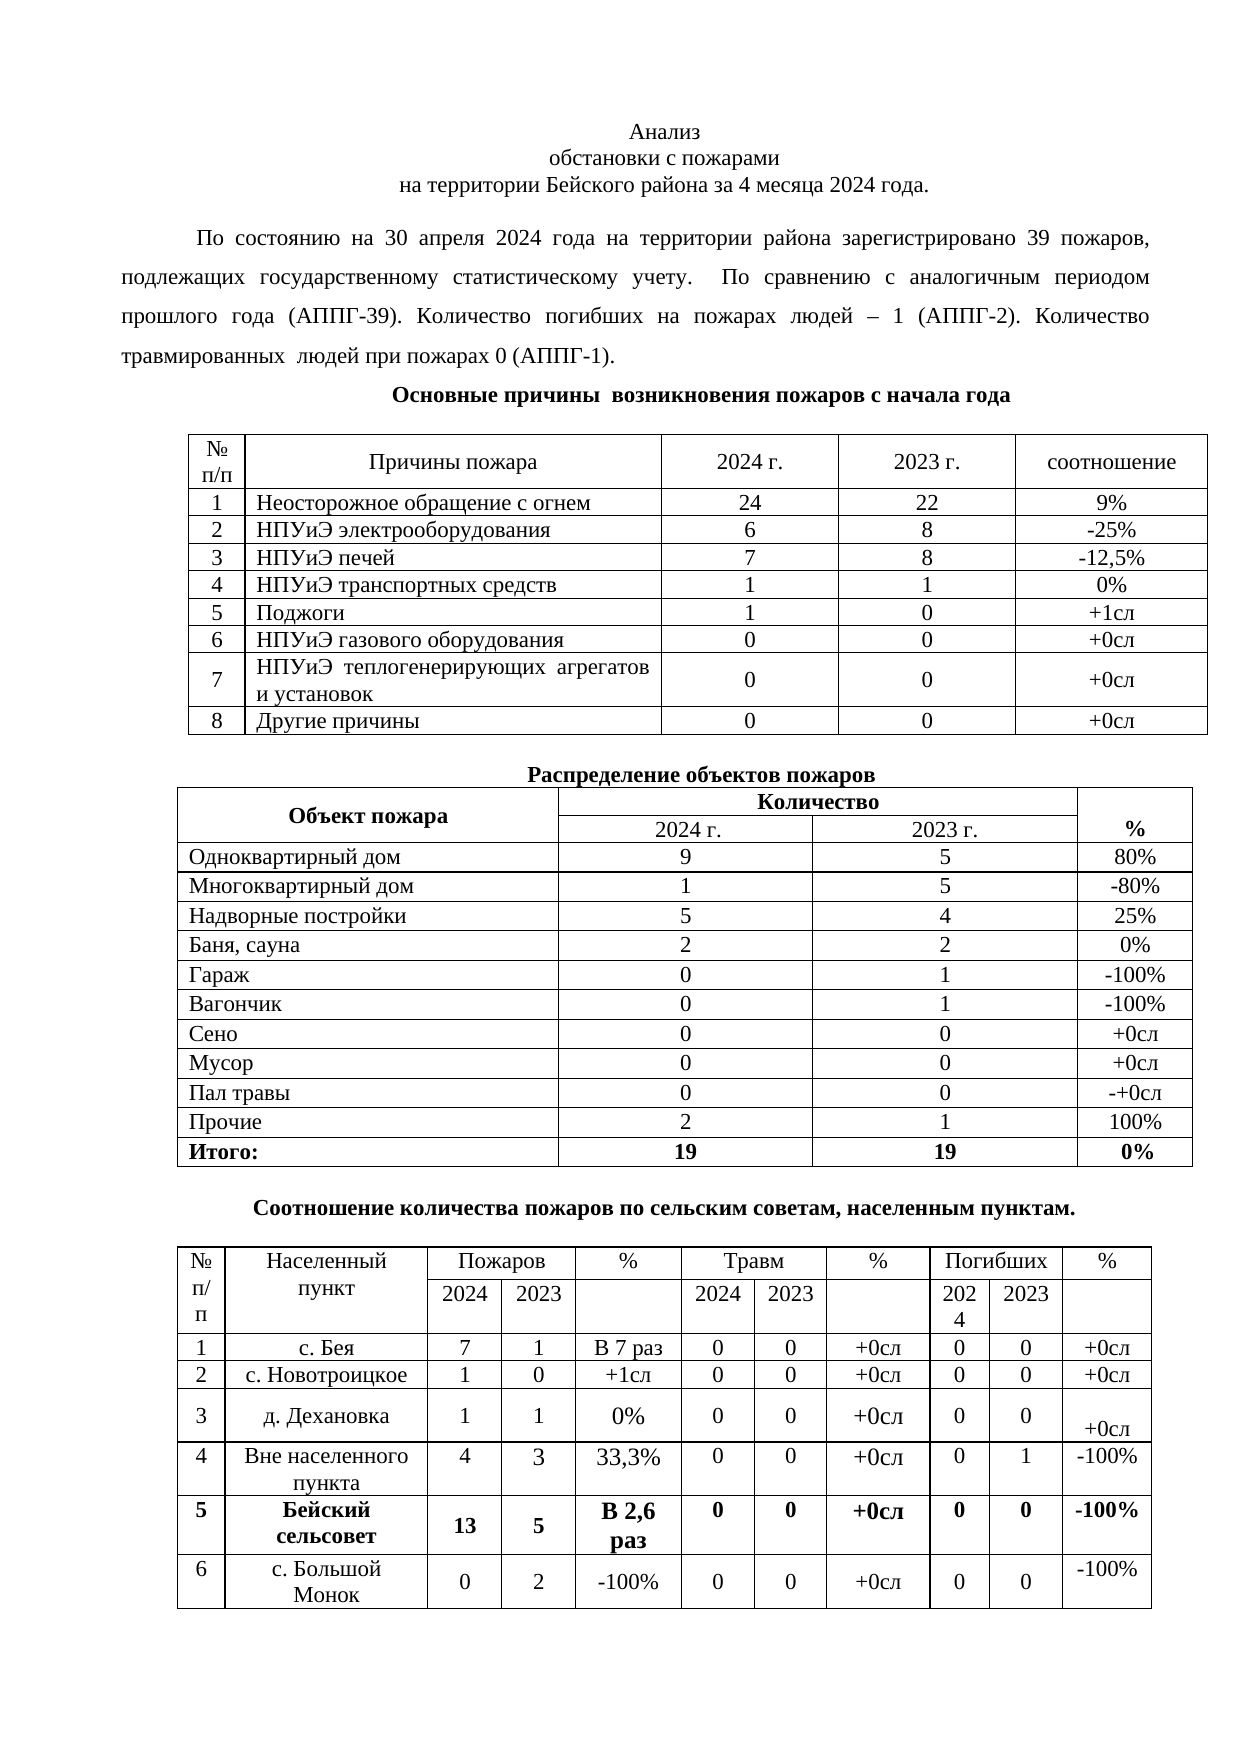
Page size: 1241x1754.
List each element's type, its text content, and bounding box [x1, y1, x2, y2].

table_cell 1 [502, 1334, 575, 1360]
table_cell 0 [662, 707, 838, 733]
table_cell 0 [813, 1020, 1077, 1048]
table_cell 0 [839, 626, 1015, 652]
table_cell 0 [839, 599, 1015, 625]
table_cell 9% [1016, 489, 1207, 515]
table_cell 0 [755, 1389, 826, 1441]
table_cell 2024 [428, 1280, 501, 1333]
table_cell +0сл [827, 1496, 929, 1554]
table_cell 2023 г. [813, 816, 1077, 842]
table_cell Пал травы [178, 1079, 558, 1107]
table_cell 9 [559, 843, 812, 871]
table_cell Неосторожное обращение с огнем [246, 489, 661, 515]
table_cell 2 [178, 1361, 224, 1388]
table_cell Бейский сельсовет [226, 1496, 427, 1554]
table_cell 0 [682, 1443, 754, 1495]
table_cell 1 [428, 1389, 501, 1441]
table_cell 0 [662, 653, 838, 706]
table_cell 7 [189, 653, 244, 706]
table_header % [1078, 788, 1192, 842]
table_cell 0 [682, 1555, 754, 1607]
table_cell 2023 [755, 1280, 826, 1333]
table_cell 33,3% [576, 1443, 681, 1495]
table_cell с. Новотроицкое [226, 1361, 427, 1388]
table_cell 2 [189, 516, 244, 543]
table_cell 8 [839, 516, 1015, 543]
table_cell [576, 1280, 681, 1333]
table_cell 1 [990, 1443, 1062, 1495]
table_header Погибших [931, 1248, 1062, 1279]
table_cell 0 [755, 1555, 826, 1607]
table_cell 2024 г. [559, 816, 812, 842]
table_cell 0 [931, 1496, 989, 1554]
table_cell 0 [839, 707, 1015, 733]
text Основные причины возникновения пожаров с начала года [177, 381, 1152, 408]
table_cell 5 [813, 843, 1077, 871]
table_header % [827, 1248, 929, 1279]
table_cell Итого: [178, 1138, 558, 1166]
table_cell 1 [428, 1361, 501, 1388]
text Соотношение количества пожаров по сельским советам, населенным пунктам. [177, 1194, 1152, 1220]
table_header Причины пожара [246, 435, 661, 488]
table_cell 4 [178, 1443, 224, 1495]
table_cell +0сл [1063, 1389, 1151, 1441]
table_cell 0 [559, 1049, 812, 1078]
table_cell 0 [990, 1496, 1062, 1554]
table_cell Надворные постройки [178, 902, 558, 930]
table_cell Одноквартирный дом [178, 843, 558, 871]
table_header Пожаров [428, 1248, 575, 1279]
text обстановки с пожарами [177, 144, 1152, 171]
table_cell +1сл [576, 1361, 681, 1388]
table_cell Многоквартирный дом [178, 873, 558, 901]
table_header Объект пожара [178, 788, 558, 842]
table_header Количество [559, 788, 1077, 814]
table_header № п/п [189, 435, 244, 488]
table_cell 5 [813, 873, 1077, 901]
table_cell В 7 раз [576, 1334, 681, 1360]
text Распределение объектов пожаров [177, 761, 1152, 787]
table_cell 100% [1078, 1108, 1192, 1137]
table_cell 0 [559, 961, 812, 989]
table_cell 2 [813, 931, 1077, 960]
table_cell НПУиЭ газового оборудования [246, 626, 661, 652]
table_cell +0сл [827, 1334, 929, 1360]
table_cell В 2,6 раз [576, 1496, 681, 1554]
table_cell [827, 1280, 929, 1333]
table_cell 0% [1078, 931, 1192, 960]
table_cell +0сл [827, 1555, 929, 1607]
table_cell +0сл [1016, 707, 1207, 733]
table_cell +0сл [827, 1389, 929, 1441]
table_cell 1 [559, 873, 812, 901]
table_cell 0 [990, 1361, 1062, 1388]
table_cell Прочие [178, 1108, 558, 1137]
table_cell 0 [682, 1361, 754, 1388]
table_cell 0% [1078, 1138, 1192, 1166]
table_header % [1063, 1248, 1151, 1279]
table_header Травм [682, 1248, 826, 1279]
table_cell 0 [755, 1496, 826, 1554]
table_cell 19 [559, 1138, 812, 1166]
table_cell 0 [559, 1079, 812, 1107]
table_cell 25% [1078, 902, 1192, 930]
table_cell 8 [839, 544, 1015, 570]
table_cell +0сл [1063, 1361, 1151, 1388]
table_cell 3 [189, 544, 244, 570]
table_cell 0 [682, 1496, 754, 1554]
table_cell 5 [502, 1496, 575, 1554]
table_cell 0 [931, 1389, 989, 1441]
table_cell +1сл [1016, 599, 1207, 625]
table_cell 0 [813, 1049, 1077, 1078]
table_cell +0сл [1016, 653, 1207, 706]
table_cell НПУиЭ электрооборудования [246, 516, 661, 543]
table_cell 2023 [502, 1280, 575, 1333]
table_cell -12,5% [1016, 544, 1207, 570]
table_cell 0% [1016, 571, 1207, 597]
table_cell 19 [813, 1138, 1077, 1166]
table_cell 0 [755, 1334, 826, 1360]
table_cell 0 [813, 1079, 1077, 1107]
table_cell 8 [189, 707, 244, 733]
table_cell Вне населенного пункта [226, 1443, 427, 1495]
table_cell 0 [682, 1334, 754, 1360]
table_cell 24 [662, 489, 838, 515]
table_cell -100% [1078, 961, 1192, 989]
table_cell Гараж [178, 961, 558, 989]
table_cell +0сл [1078, 1049, 1192, 1078]
table_cell 4 [813, 902, 1077, 930]
table_cell 1 [813, 1108, 1077, 1137]
table_cell 5 [189, 599, 244, 625]
table_cell 0 [990, 1555, 1062, 1607]
table_cell Другие причины [246, 707, 661, 733]
table_cell 0 [990, 1389, 1062, 1441]
table_header % [576, 1248, 681, 1279]
table_cell 2023 [990, 1280, 1062, 1333]
table_cell 80% [1078, 843, 1192, 871]
table_cell 0 [931, 1361, 989, 1388]
table_cell с. Большой Монок [226, 1555, 427, 1607]
table_cell +0сл [1016, 626, 1207, 652]
table_header Населенный пункт [226, 1248, 427, 1333]
table_cell 1 [813, 990, 1077, 1019]
table_cell 0 [502, 1361, 575, 1388]
table_cell 6 [662, 516, 838, 543]
table_cell 2 [502, 1555, 575, 1607]
table_cell [1063, 1280, 1151, 1333]
table_cell 2024 [682, 1280, 754, 1333]
table_cell НПУиЭ теплогенерирующих агрегатов и установок [246, 653, 661, 706]
table_cell 2 [559, 931, 812, 960]
table_cell 0% [576, 1389, 681, 1441]
table_cell +0сл [827, 1361, 929, 1388]
table_cell -100% [576, 1555, 681, 1607]
table_cell 7 [662, 544, 838, 570]
table_cell 6 [178, 1555, 224, 1607]
table_cell 3 [178, 1389, 224, 1441]
table_cell Вагончик [178, 990, 558, 1019]
table_cell 1 [839, 571, 1015, 597]
table_cell 3 [502, 1443, 575, 1495]
table_header 2023 г. [839, 435, 1015, 488]
table_cell 0 [662, 626, 838, 652]
table_cell 0 [931, 1555, 989, 1607]
table_cell Поджоги [246, 599, 661, 625]
table_cell -100% [1063, 1555, 1151, 1607]
table_cell 5 [559, 902, 812, 930]
table_cell 4 [189, 571, 244, 597]
table_cell -25% [1016, 516, 1207, 543]
table_cell 1 [813, 961, 1077, 989]
table_cell 0 [682, 1389, 754, 1441]
table_cell Мусор [178, 1049, 558, 1078]
table_cell 0 [839, 653, 1015, 706]
table_cell НПУиЭ печей [246, 544, 661, 570]
table_cell +0сл [1078, 1020, 1192, 1048]
table_cell 22 [839, 489, 1015, 515]
table_cell -+0сл [1078, 1079, 1192, 1107]
table_cell д. Дехановка [226, 1389, 427, 1441]
table_cell 1 [662, 599, 838, 625]
table_cell 0 [755, 1443, 826, 1495]
table_cell -100% [1063, 1496, 1151, 1554]
table_cell 0 [931, 1443, 989, 1495]
text на территории Бейского района за 4 месяца 2024 года. [177, 171, 1152, 197]
table_cell 0 [559, 1020, 812, 1048]
table_cell с. Бея [226, 1334, 427, 1360]
table_header № п/п [178, 1248, 224, 1333]
table_cell 1 [662, 571, 838, 597]
table_cell +0сл [1063, 1334, 1151, 1360]
table_cell -100% [1078, 990, 1192, 1019]
table_cell -100% [1063, 1443, 1151, 1495]
table_cell 0 [428, 1555, 501, 1607]
table_cell +0сл [827, 1443, 929, 1495]
table_cell 0 [931, 1334, 989, 1360]
table_cell 0 [990, 1334, 1062, 1360]
table_cell 1 [178, 1334, 224, 1360]
table_cell -80% [1078, 873, 1192, 901]
table_cell 2 [559, 1108, 812, 1137]
table_cell 7 [428, 1334, 501, 1360]
table_cell 13 [428, 1496, 501, 1554]
table_cell 0 [559, 990, 812, 1019]
table_cell 2024 [931, 1280, 989, 1333]
table_cell 0 [755, 1361, 826, 1388]
table_header соотношение [1016, 435, 1207, 488]
table_cell 1 [502, 1389, 575, 1441]
table_cell Баня, сауна [178, 931, 558, 960]
table_cell Сено [178, 1020, 558, 1048]
text Анализ [177, 118, 1152, 144]
table_cell 6 [189, 626, 244, 652]
table_cell НПУиЭ транспортных средств [246, 571, 661, 597]
table_header 2024 г. [662, 435, 838, 488]
text По состоянию на 30 апреля 2024 года на территории района зарегистрировано 39 пожаров, подлежащих государственному статистическому учету. По сравнению с аналогичным периодом прошлого года (АППГ-39). Количество погибших на пожарах людей – 1 (АППГ-2). Количество травмированных людей при пожарах 0 (АППГ-1). [121, 223, 1152, 368]
table_cell 1 [189, 489, 244, 515]
table_cell 4 [428, 1443, 501, 1495]
table_cell 5 [178, 1496, 224, 1554]
